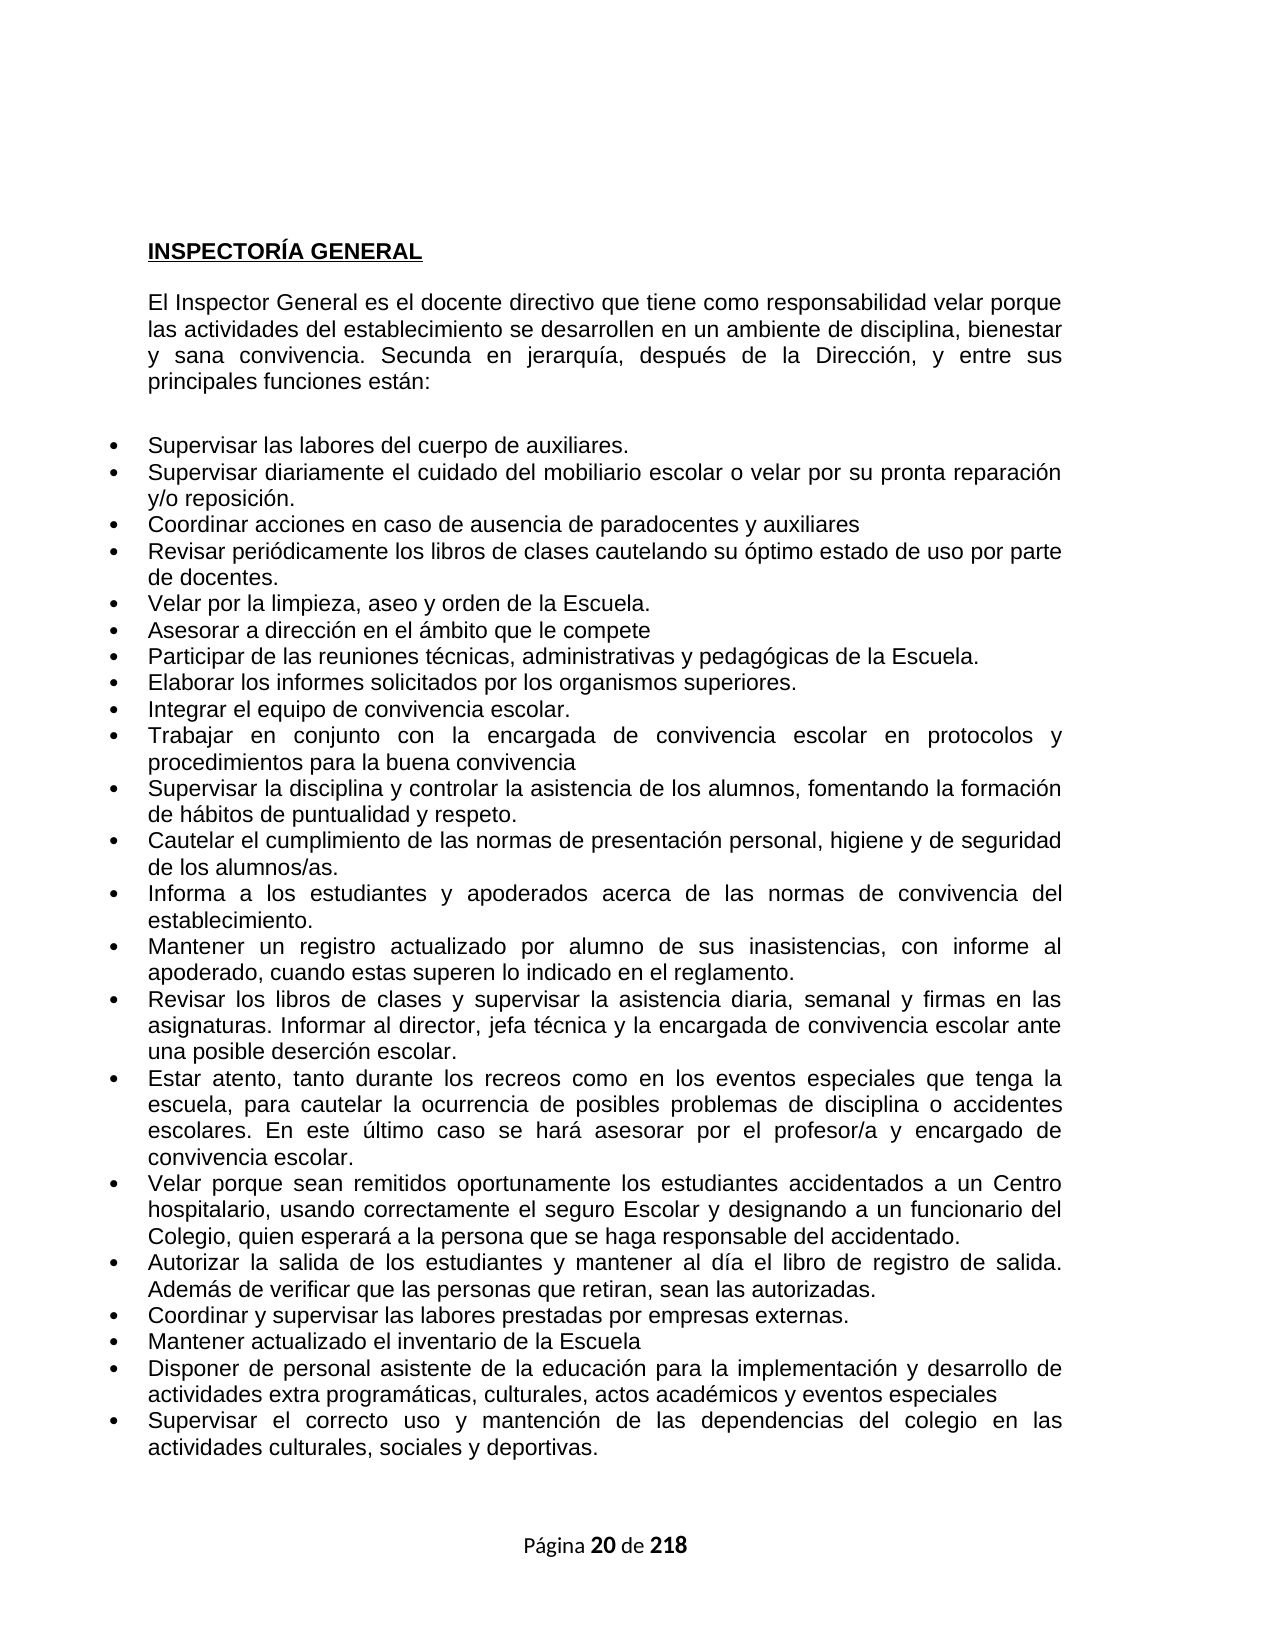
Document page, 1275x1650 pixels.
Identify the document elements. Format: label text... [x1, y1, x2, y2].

list Estar atento, tanto durante los recreos como en los eventos especiales que tenga la escuela, para cautelar la ocurrencia de posibles problemas de disciplina o accidentes escolares. En este último caso se hará asesorar por el profesor/a y encargado de convivencia escolar. [110, 1065, 1063, 1170]
list Revisar los libros de clases y supervisar la asistencia diaria, semanal y firmas en las asignaturas. Informar al director, jefa técnica y la encargada de convivencia escolar ante una posible deserción escolar. [110, 986, 1063, 1065]
list Supervisar el correcto uso y mantención de las dependencias del colegio en las actividades culturales, sociales y deportivas. [110, 1407, 1063, 1460]
list Cautelar el cumplimiento de las normas de presentación personal, higiene y de seguridad de los alumnos/as. [110, 827, 1063, 880]
list Mantener actualizado el inventario de la Escuela [110, 1328, 1063, 1354]
list Supervisar diariamente el cuidado del mobiliario escolar o velar por su pronta reparación y/o reposición. [110, 458, 1063, 511]
list Integrar el equipo de convivencia escolar. [110, 696, 1063, 722]
list Supervisar la disciplina y controlar la asistencia de los alumnos, fomentando la formación de hábitos de puntualidad y respeto. [110, 775, 1063, 827]
text El Inspector General es el docente directivo que tiene como responsabilidad velar porque las actividades del establecimiento se desarrollen en un ambiente de disciplina, bienestar y sana convivencia. Secunda en jerarquía, después de la Dirección, y entre sus principales funciones están: [148, 289, 1063, 395]
list Informa a los estudiantes y apoderados acerca de las normas de convivencia del establecimiento. [110, 880, 1063, 933]
list Coordinar acciones en caso de ausencia de paradocentes y auxiliares [110, 511, 1063, 538]
list Participar de las reuniones técnicas, administrativas y pedagógicas de la Escuela. [110, 643, 1063, 669]
list Autorizar la salida de los estudiantes y mantener al día el libro de registro de salida. Además de verificar que las personas que retiran, sean las autorizadas. [110, 1249, 1063, 1302]
list Revisar periódicamente los libros de clases cautelando su óptimo estado de uso por parte de docentes. [110, 538, 1063, 590]
list INSPECTORÍA GENERAL [148, 238, 1063, 264]
list Mantener un registro actualizado por alumno de sus inasistencias, con informe al apoderado, cuando estas superen lo indicado en el reglamento. [110, 933, 1063, 986]
list Velar por la limpieza, aseo y orden de la Escuela. [110, 590, 1063, 617]
list Asesorar a dirección en el ámbito que le compete [110, 617, 1063, 643]
list Supervisar las labores del cuerpo de auxiliares. [110, 432, 1063, 458]
list Elaborar los informes solicitados por los organismos superiores. [110, 669, 1063, 696]
list Trabajar en conjunto con la encargada de convivencia escolar en protocolos y procedimientos para la buena convivencia [110, 722, 1063, 775]
list Velar porque sean remitidos oportunamente los estudiantes accidentados a un Centro hospitalario, usando correctamente el seguro Escolar y designando a un funcionario del Colegio, quien esperará a la persona que se haga responsable del accidentado. [110, 1170, 1063, 1249]
list Coordinar y supervisar las labores prestadas por empresas externas. [110, 1302, 1063, 1328]
list Disponer de personal asistente de la educación para la implementación y desarrollo de actividades extra programáticas, culturales, actos académicos y eventos especiales [110, 1354, 1063, 1407]
